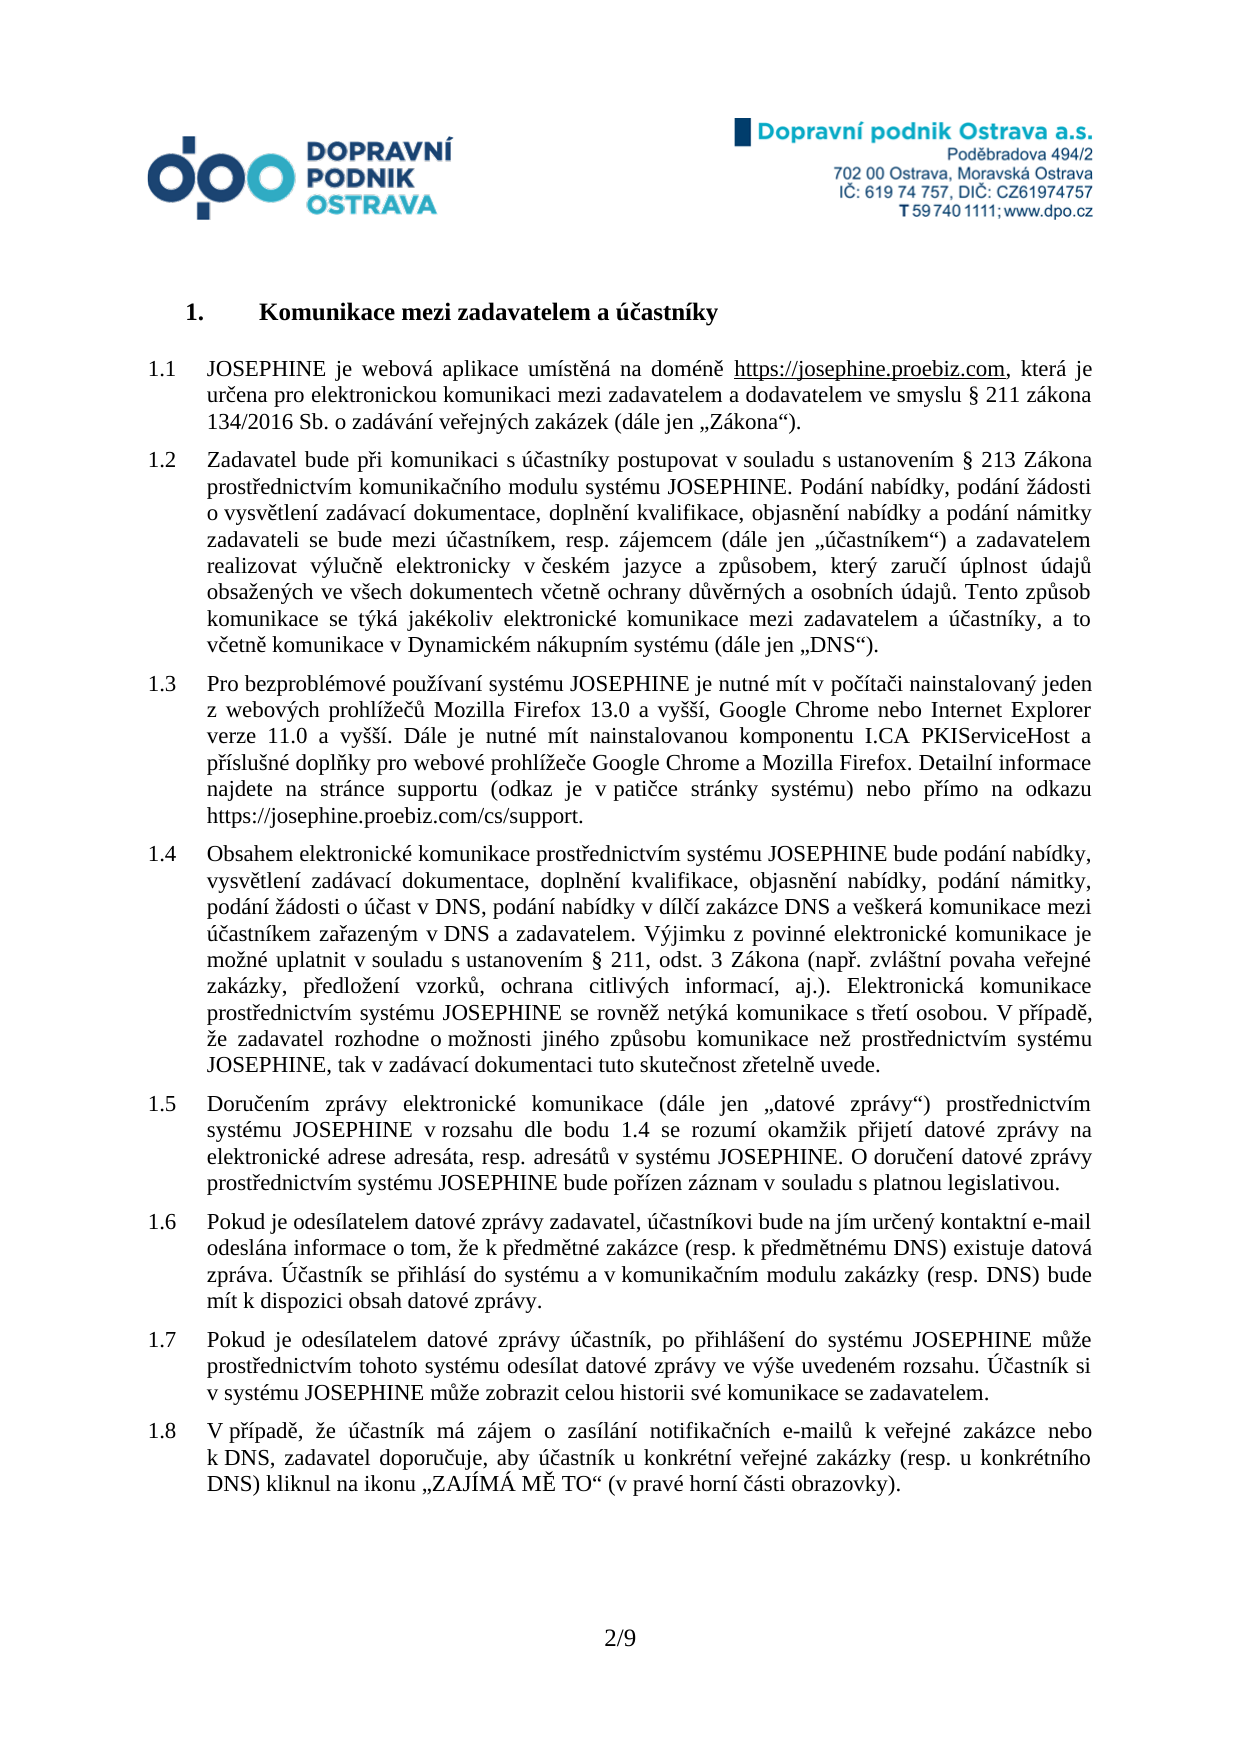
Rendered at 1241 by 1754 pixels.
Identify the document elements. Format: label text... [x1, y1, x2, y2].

text 1.1 JOSEPHINE je webová aplikace umístěná na doméně https://josephine.proebiz.com, která je určena pro elektronickou komunikaci mezi zadavatelem a dodavatelem ve smyslu § 211 zákona 134/2016 Sb. o zadávání veřejných zakázek (dále jen „Zákona“). [148, 355, 1093, 434]
text 1.7 Pokud je odesílatelem datové zprávy účastník, po přihlášení do systému JOSEPHINE může prostřednictvím tohoto systému odesílat datové zprávy ve výše uvedeném rozsahu. Účastník si v systému JOSEPHINE může zobrazit celou historii své komunikace se zadavatelem. [148, 1326, 1093, 1405]
subtitle Komunikace mezi zadavatelem a účastníky [185, 297, 1093, 326]
text 1.3 Pro bezproblémové používaní systému JOSEPHINE je nutné mít v počítači nainstalovaný jeden z webových prohlížečů Mozilla Firefox 13.0 a vyšší, Google Chrome nebo Internet Explorer verze 11.0 a vyšší. Dále je nutné mít nainstalovanou komponentu I.CA PKIServiceHost a příslušné doplňky pro webové prohlížeče Google Chrome a Mozilla Firefox. Detailní informace najdete na stránce supportu (odkaz je v patičce stránky systému) nebo přímo na odkazu https://josephine.proebiz.com/cs/support. [148, 670, 1093, 828]
text 1.5 Doručením zprávy elektronické komunikace (dále jen „datové zprávy“) prostřednictvím systému JOSEPHINE v rozsahu dle bodu 1.4 se rozumí okamžik přijetí datové zprávy na elektronické adrese adresáta, resp. adresátů v systému JOSEPHINE. O doručení datové zprávy prostřednictvím systému JOSEPHINE bude pořízen záznam v souladu s platnou legislativou. [148, 1090, 1093, 1196]
text 1.2 Zadavatel bude při komunikaci s účastníky postupovat v souladu s ustanovením § 213 Zákona prostřednictvím komunikačního modulu systému JOSEPHINE. Podání nabídky, podání žádosti o vysvětlení zadávací dokumentace, doplnění kvalifikace, objasnění nabídky a podání námitky zadavateli se bude mezi účastníkem, resp. zájemcem (dále jen „účastníkem“) a zadavatelem realizovat výlučně elektronicky v českém jazyce a způsobem, který zaručí úplnost údajů obsažených ve všech dokumentech včetně ochrany důvěrných a osobních údajů. Tento způsob komunikace se týká jakékoliv elektronické komunikace mezi zadavatelem a účastníky, a to včetně komunikace v Dynamickém nákupním systému (dále jen „DNS“). [148, 447, 1093, 657]
text 1.6 Pokud je odesílatelem datové zprávy zadavatel, účastníkovi bude na jím určený kontaktní e-mail odeslána informace o tom, že k předmětné zakázce (resp. k předmětnému DNS) existuje datová zpráva. Účastník se přihlásí do systému a v komunikačním modulu zakázky (resp. DNS) bude mít k dispozici obsah datové zprávy. [148, 1208, 1093, 1313]
picture [147, 136, 454, 220]
text 1.4 Obsahem elektronické komunikace prostřednictvím systému JOSEPHINE bude podání nabídky, vysvětlení zadávací dokumentace, doplnění kvalifikace, objasnění nabídky, podání námitky, podání žádosti o účast v DNS, podání nabídky v dílčí zakázce DNS a veškerá komunikace mezi účastníkem zařazeným v DNS a zadavatelem. Výjimku z povinné elektronické komunikace je možné uplatnit v souladu s ustanovením § 211, odst. 3 Zákona (např. zvláštní povaha veřejné zakázky, předložení vzorků, ochrana citlivých informací, aj.). Elektronická komunikace prostřednictvím systému JOSEPHINE se rovněž netýká komunikace s třetí osobou. V případě, že zadavatel rozhodne o možnosti jiného způsobu komunikace než prostřednictvím systému JOSEPHINE, tak v zadávací dokumentaci tuto skutečnost zřetelně uvede. [148, 841, 1093, 1078]
picture [734, 118, 1093, 220]
text 1.8 V případě, že účastník má zájem o zasílání notifikačních e-mailů k veřejné zakázce nebo k DNS, zadavatel doporučuje, aby účastník u konkrétní veřejné zakázky (resp. u konkrétního DNS) kliknul na ikonu „ZAJÍMÁ MĚ TO“ (v pravé horní části obrazovky). [148, 1418, 1093, 1497]
